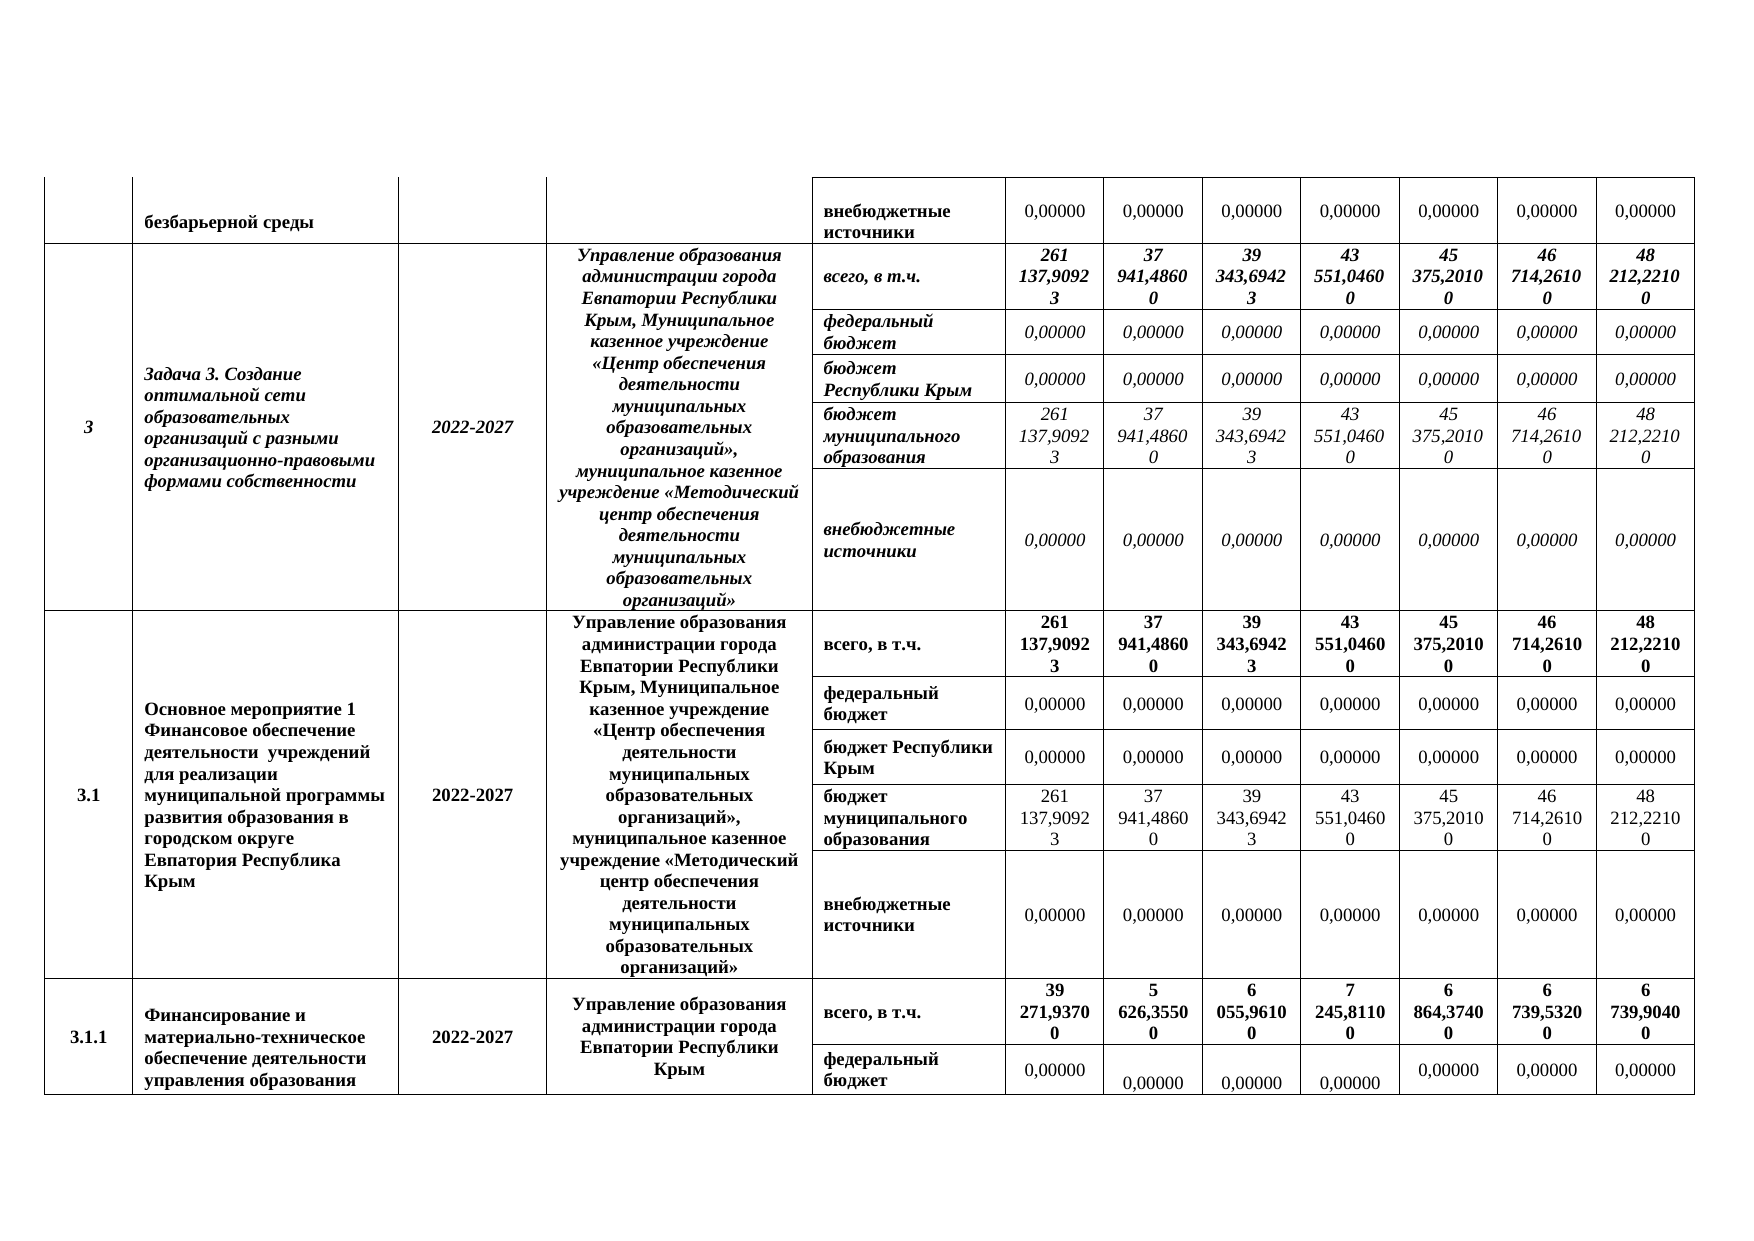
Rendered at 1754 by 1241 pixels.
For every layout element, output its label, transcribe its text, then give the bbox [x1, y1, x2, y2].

table_cell 0,00000 [1597, 355, 1694, 402]
table_cell 0,00000 [1498, 851, 1596, 978]
table_cell Управление образования администрации города Евпатории Республики Крым [547, 979, 812, 1094]
table_cell 0,00000 [1104, 178, 1202, 243]
table_cell внебюджетные источники [813, 178, 1005, 243]
table_cell 48 212,22100 [1597, 785, 1694, 850]
table_cell 0,00000 [1597, 469, 1694, 610]
table_cell 45 375,20100 [1400, 403, 1497, 468]
table_cell 43 551,04600 [1301, 403, 1399, 468]
table_cell 0,00000 [1104, 310, 1202, 354]
table_cell 37 941,48600 [1104, 244, 1202, 308]
table_cell 0,00000 [1400, 851, 1497, 978]
table_cell 0,00000 [1301, 178, 1399, 243]
table_cell 0,00000 [1597, 310, 1694, 354]
table_cell 0,00000 [1301, 469, 1399, 610]
table_cell федеральный бюджет [813, 310, 1005, 354]
table_cell 0,00000 [1104, 730, 1202, 784]
table_cell 0,00000 [1006, 1045, 1103, 1094]
table_cell 0,00000 [1203, 355, 1300, 402]
table_cell 5 626,35500 [1104, 979, 1202, 1044]
table_cell бюджет муниципального образования [813, 785, 1005, 850]
table_cell 261 137,90923 [1006, 244, 1103, 308]
table_cell Основное мероприятие 1 Финансовое обеспечение деятельности учреждений для реализации муниципальной программы развития образования в городском округе Евпатория Республика Крым [133, 611, 398, 978]
table_cell 3 [45, 244, 132, 610]
table_cell 0,00000 [1400, 355, 1497, 402]
table_cell 46 714,26100 [1498, 244, 1596, 308]
table_cell 0,00000 [1498, 355, 1596, 402]
table_cell 0,00000 [1006, 355, 1103, 402]
table_cell 48 212,22100 [1597, 611, 1694, 676]
table_cell 2022-2027 [399, 611, 546, 978]
table_cell 0,00000 [1498, 1045, 1596, 1094]
table_cell 39 271,93700 [1006, 979, 1103, 1044]
table_cell 39 343,69423 [1203, 244, 1300, 308]
table_cell Финансирование и материально-техническое обеспечение деятельности управления образования администрации города Евпатории Республики Крым по выполнению возложенных на него полномочий [133, 979, 398, 1094]
table_cell 2022-2027 [399, 979, 546, 1094]
table_cell Задача 3. Создание оптимальной сети образовательных организаций с разными организационно-правовыми формами собственности [133, 244, 398, 610]
table_cell 0,00000 [1301, 677, 1399, 729]
table_cell 48 212,22100 [1597, 244, 1694, 308]
table_cell 0,00000 [1597, 730, 1694, 784]
table_cell федеральный бюджет [813, 1045, 1005, 1094]
table_cell 0,00000 [1400, 677, 1497, 729]
table_cell 3.1 [45, 611, 132, 978]
table_cell 37 941,48600 [1104, 611, 1202, 676]
table_cell 0,00000 [1400, 1045, 1497, 1094]
table_cell 0,00000 [1498, 310, 1596, 354]
table_cell 0,00000 [1301, 851, 1399, 978]
table_cell 0,00000 [1498, 178, 1596, 243]
table_cell 261 137,90923 [1006, 611, 1103, 676]
table_cell 261 137,90923 [1006, 785, 1103, 850]
table_cell 0,00000 [1498, 730, 1596, 784]
table_cell 46 714,26100 [1498, 611, 1596, 676]
table_cell 0,00000 [1400, 310, 1497, 354]
table_cell 46 714,26100 [1498, 403, 1596, 468]
table_cell 37 941,48600 [1104, 403, 1202, 468]
table_cell 0,00000 [1498, 469, 1596, 610]
table_cell 0,00000 [1301, 355, 1399, 402]
table_cell 0,00000 [1203, 677, 1300, 729]
table_cell 0,00000 [1498, 677, 1596, 729]
table_cell 261 137,90923 [1006, 403, 1103, 468]
table_cell всего, в т.ч. [813, 244, 1005, 308]
table_cell 0,00000 [1597, 677, 1694, 729]
table_cell 0,00000 [1400, 178, 1497, 243]
table_cell 0,00000 [1104, 355, 1202, 402]
table_cell 0,00000 [1006, 310, 1103, 354]
table_cell 0,00000 [1400, 469, 1497, 610]
table_cell 0,00000 [1203, 178, 1300, 243]
table_cell 37 941,48600 [1104, 785, 1202, 850]
table_cell бюджет Республики Крым [813, 355, 1005, 402]
table_cell федеральный бюджет [813, 677, 1005, 729]
table_cell внебюджетные источники [813, 469, 1005, 610]
table_cell 0,00000 [1301, 1045, 1399, 1094]
table_cell 43 551,04600 [1301, 611, 1399, 676]
table_cell 48 212,22100 [1597, 403, 1694, 468]
table_cell внебюджетные источники [813, 851, 1005, 978]
table_cell 6 864,37400 [1400, 979, 1497, 1044]
table_cell 39 343,69423 [1203, 611, 1300, 676]
table_cell 0,00000 [1597, 851, 1694, 978]
table_cell 6 739,53200 [1498, 979, 1596, 1044]
table_cell 0,00000 [1203, 1045, 1300, 1094]
table_cell 45 375,20100 [1400, 785, 1497, 850]
table_cell 0,00000 [1006, 178, 1103, 243]
table_cell 0,00000 [1006, 851, 1103, 978]
table_cell бюджет Республики Крым [813, 730, 1005, 784]
table_cell 0,00000 [1203, 730, 1300, 784]
table_cell 6 055,96100 [1203, 979, 1300, 1044]
table_cell 0,00000 [1597, 1045, 1694, 1094]
table_cell 0,00000 [1301, 730, 1399, 784]
table_cell 0,00000 [1400, 730, 1497, 784]
table_cell 0,00000 [1203, 851, 1300, 978]
table_cell бюджет муниципального образования [813, 403, 1005, 468]
table_cell 39 343,69423 [1203, 785, 1300, 850]
table_cell 0,00000 [1203, 310, 1300, 354]
table_cell 0,00000 [1104, 1045, 1202, 1094]
table_cell всего, в т.ч. [813, 611, 1005, 676]
table_cell 45 375,20100 [1400, 611, 1497, 676]
table_cell 0,00000 [1006, 730, 1103, 784]
table_cell 45 375,20100 [1400, 244, 1497, 308]
table_cell 0,00000 [1301, 310, 1399, 354]
table_cell 43 551,04600 [1301, 244, 1399, 308]
table_cell 46 714,26100 [1498, 785, 1596, 850]
table_cell 0,00000 [1104, 677, 1202, 729]
table_cell 0,00000 [1104, 851, 1202, 978]
table_cell 2022-2027 [399, 244, 546, 610]
table_cell 3.1.1 [45, 979, 132, 1094]
table_cell 0,00000 [1597, 178, 1694, 243]
table_cell 0,00000 [1006, 677, 1103, 729]
table_cell 0,00000 [1104, 469, 1202, 610]
table_cell 0,00000 [1203, 469, 1300, 610]
table_cell 0,00000 [1006, 469, 1103, 610]
table_cell 39 343,69423 [1203, 403, 1300, 468]
table_cell всего, в т.ч. [813, 979, 1005, 1044]
table_cell 43 551,04600 [1301, 785, 1399, 850]
table_cell 6 739,90400 [1597, 979, 1694, 1044]
table_cell 7 245,81100 [1301, 979, 1399, 1044]
